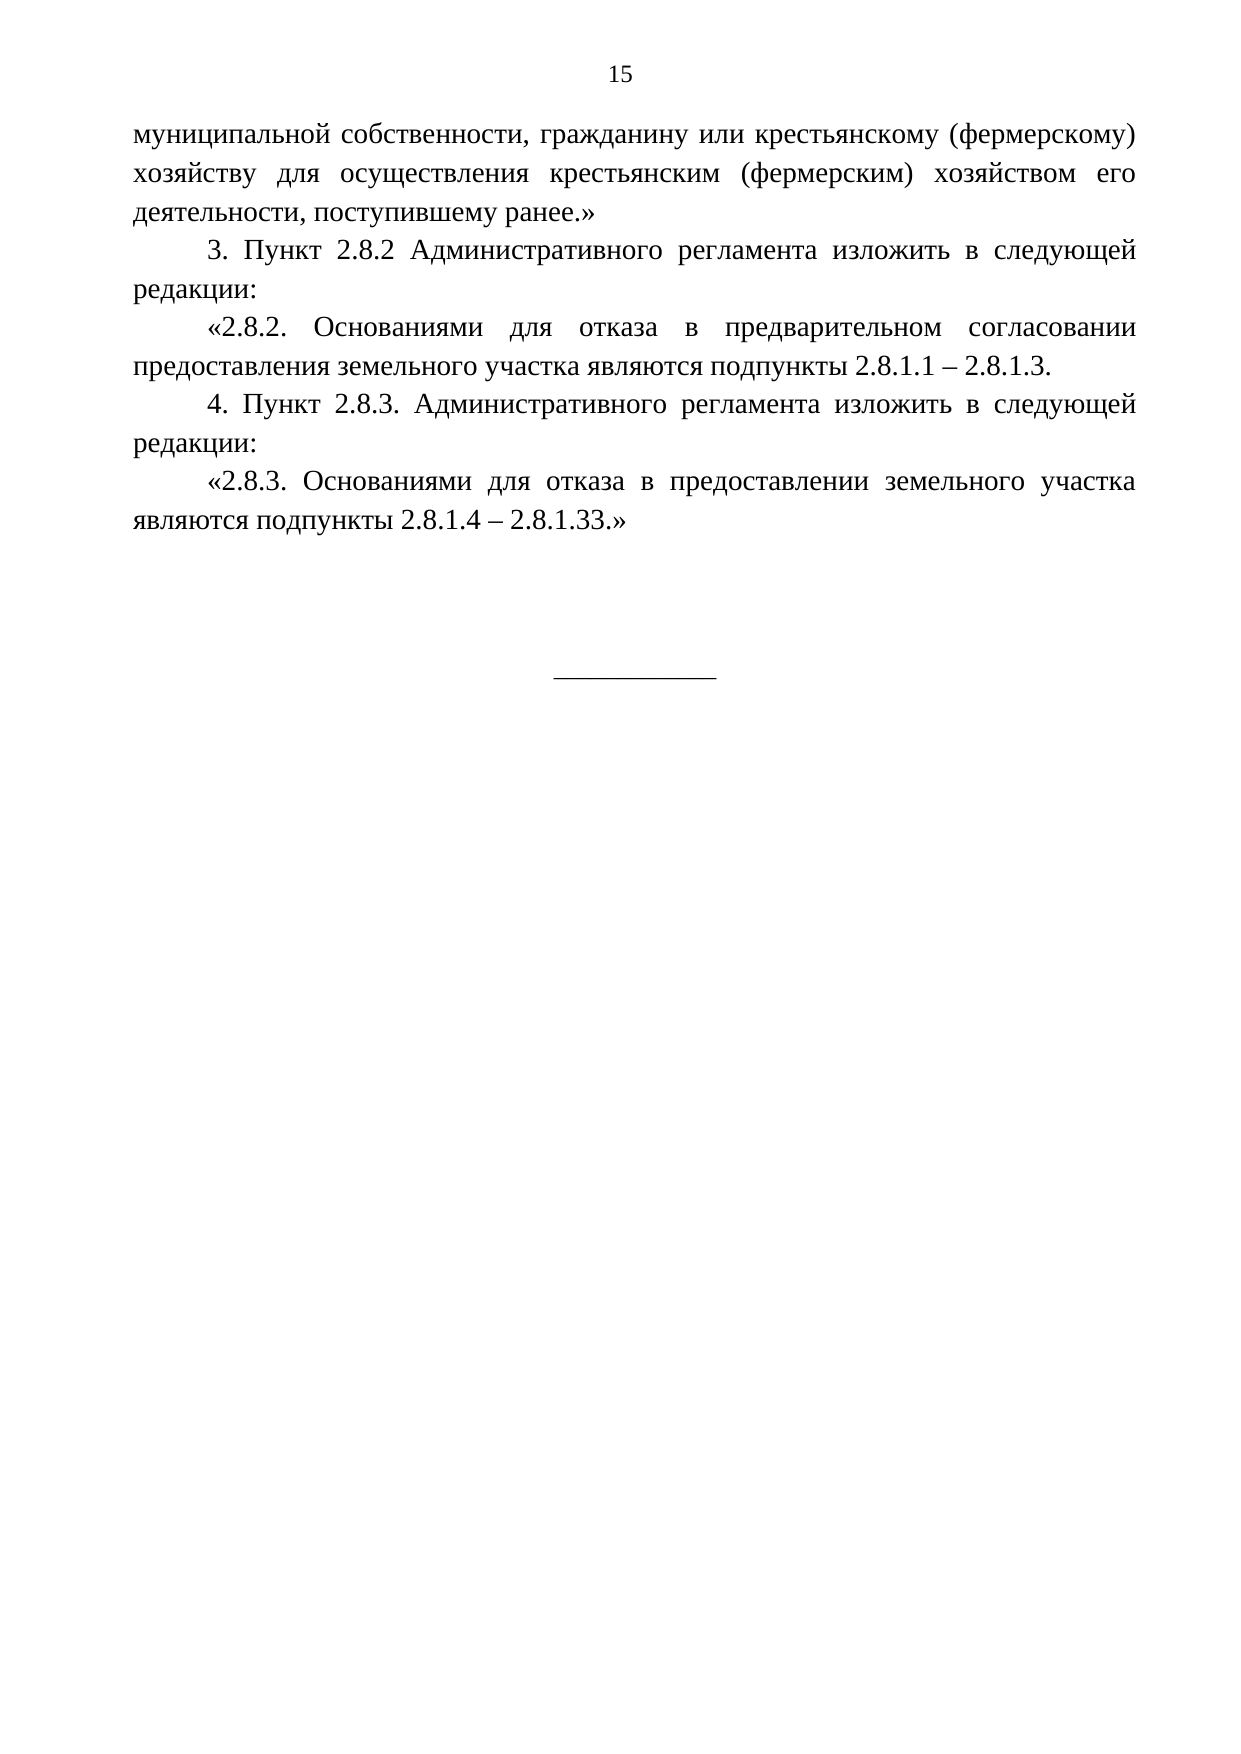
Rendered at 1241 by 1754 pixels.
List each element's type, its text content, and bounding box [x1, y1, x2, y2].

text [133, 117, 1137, 227]
text 4. Пункт 2.8.3. Административного регламента изложить в следующей редакции: [133, 386, 1137, 458]
text _____________ [133, 653, 1137, 682]
text 3. Пункт 2.8.2 Административного регламента изложить в следующей редакции: [133, 232, 1137, 304]
text «2.8.2. Основаниями для отказа в предварительном согласовании предоставления земельного участка являются подпункты 2.8.1.1 – 2.8.1.3. [133, 309, 1137, 381]
text «2.8.3. Основаниями для отказа в предоставлении земельного участка являются подпункты 2.8.1.4 – 2.8.1.33.» [133, 463, 1137, 536]
